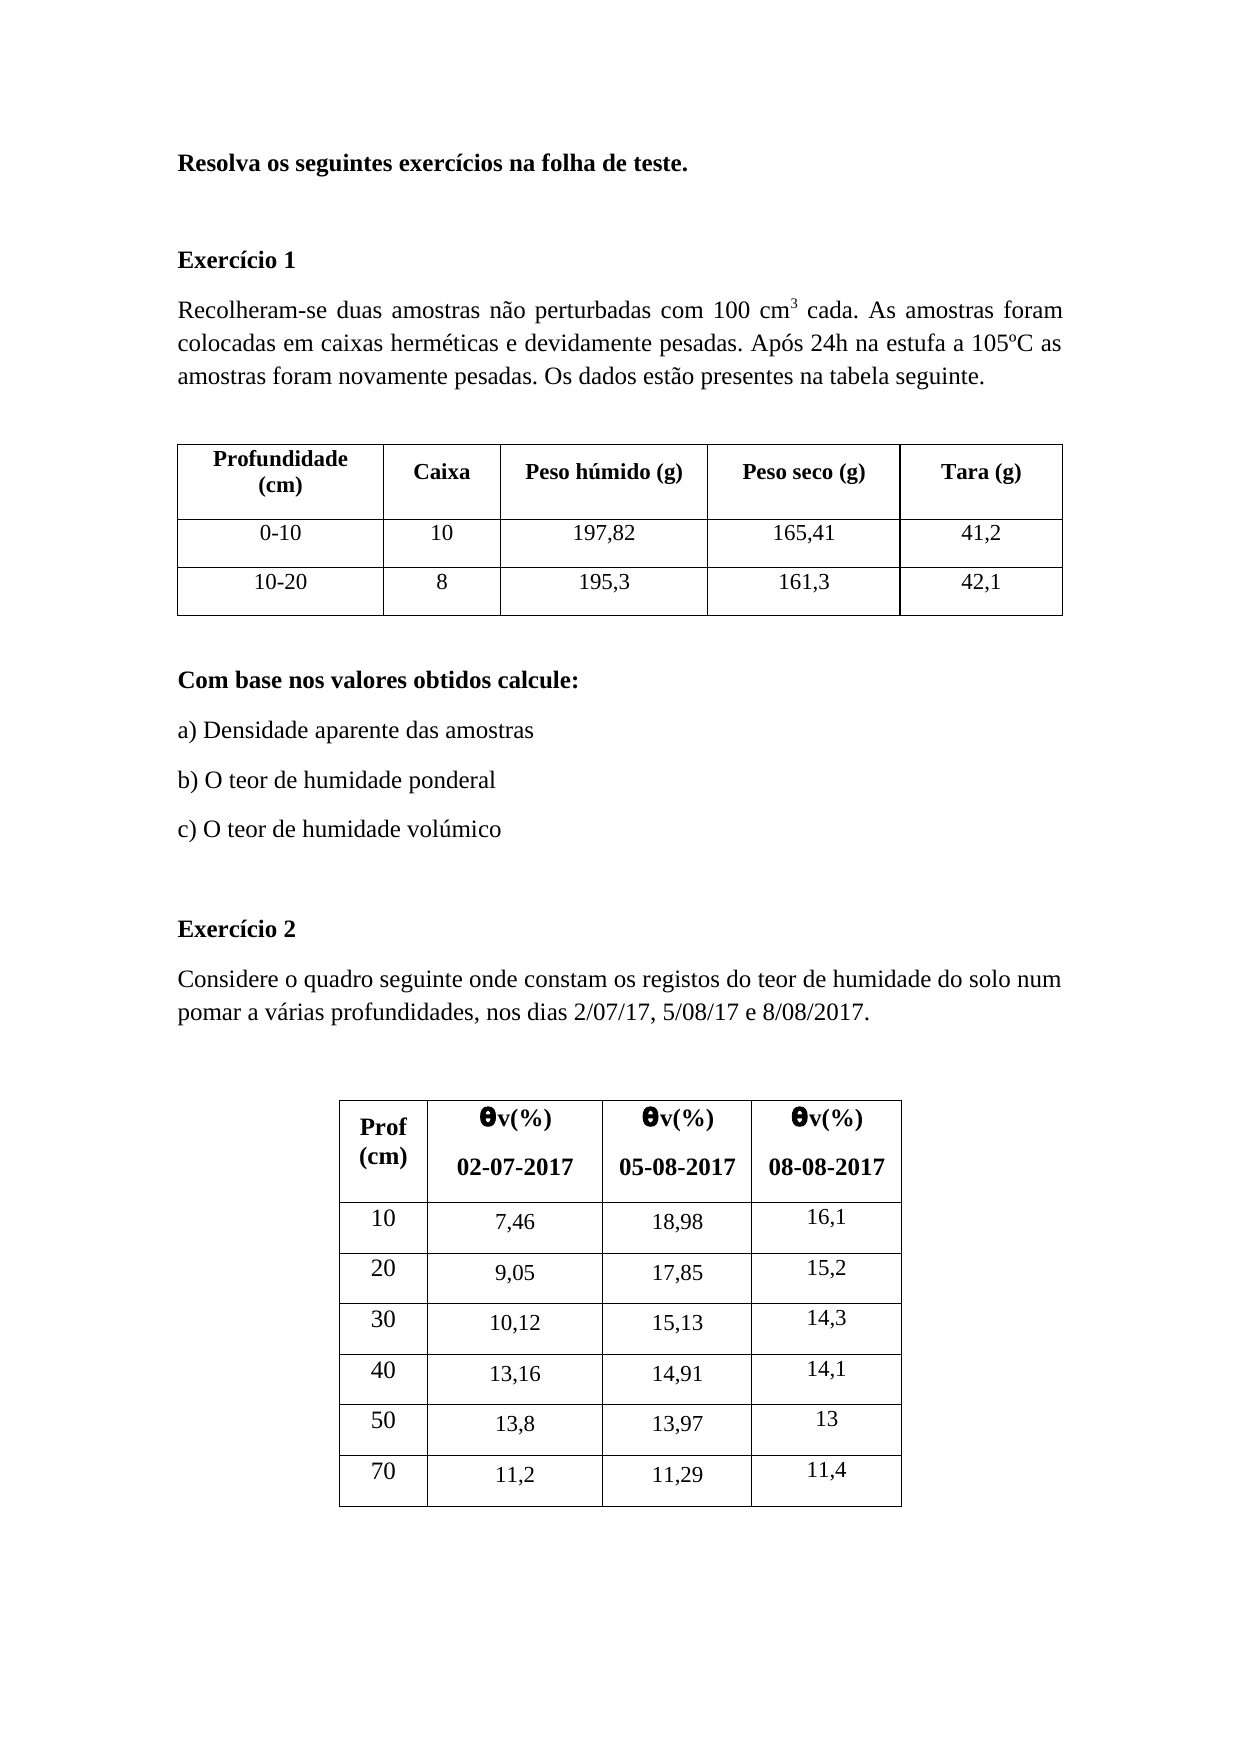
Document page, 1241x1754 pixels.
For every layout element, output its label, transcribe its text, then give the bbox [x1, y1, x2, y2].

text Com base nos valores obtidos calcule: [177, 666, 1063, 694]
table_header 𝝷v(%) 02-07-2017 [428, 1101, 602, 1202]
text Recolheram-se duas amostras não perturbadas com 100 cm3 cada. As amostras foram colocadas em caixas herméticas e devidamente pesadas. Após 24h na estufa a 105ºC as amostras foram novamente pesadas. Os dados estão presentes na tabela seguinte. [177, 295, 1063, 390]
table_header 𝝷v(%) 05-08-2017 [603, 1101, 751, 1202]
table_cell 14,3 [752, 1304, 901, 1354]
table_cell 42,1 [901, 568, 1062, 615]
table_cell 0-10 [178, 520, 383, 567]
table_cell 11,2 [428, 1456, 602, 1506]
table_cell 8 [384, 568, 500, 615]
text b) O teor de humidade ponderal [177, 765, 1063, 793]
table_header Prof (cm) [340, 1101, 427, 1202]
text Resolva os seguintes exercícios na folha de teste. [177, 148, 1063, 176]
table_header Peso seco (g) [708, 445, 899, 518]
table_cell 14,91 [603, 1355, 751, 1404]
table_cell 10 [340, 1203, 427, 1252]
table_cell 9,05 [428, 1254, 602, 1303]
text Considere o quadro seguinte onde constam os registos do teor de humidade do solo num pomar a várias profundidades, nos dias 2/07/17, 5/08/17 e 8/08/2017. [177, 964, 1063, 1026]
table_cell 50 [340, 1405, 427, 1455]
table_cell 13,16 [428, 1355, 602, 1404]
table_cell 7,46 [428, 1203, 602, 1252]
table_cell 10 [384, 520, 500, 567]
table_cell 165,41 [708, 520, 899, 567]
table_header Profundidade (cm) [178, 445, 383, 518]
table_cell 41,2 [901, 520, 1062, 567]
table_header Peso húmido (g) [501, 445, 707, 518]
table_cell 16,1 [752, 1203, 901, 1252]
table_cell 197,82 [501, 520, 707, 567]
table_cell 13,97 [603, 1405, 751, 1455]
table_cell 15,2 [752, 1254, 901, 1303]
text c) O teor de humidade volúmico [177, 814, 1063, 843]
text Exercício 1 [177, 246, 1063, 274]
table_cell 10,12 [428, 1304, 602, 1354]
table_header 𝝷v(%) 08-08-2017 [752, 1101, 901, 1202]
table_cell 40 [340, 1355, 427, 1404]
table_cell 10-20 [178, 568, 383, 615]
table_cell 14,1 [752, 1355, 901, 1404]
table_header Tara (g) [901, 445, 1062, 518]
table_cell 20 [340, 1254, 427, 1303]
table_cell 195,3 [501, 568, 707, 615]
text Exercício 2 [177, 914, 1063, 943]
table_header Caixa [384, 445, 500, 518]
text a) Densidade aparente das amostras [177, 715, 1063, 744]
table_cell 70 [340, 1456, 427, 1506]
table_cell 13 [752, 1405, 901, 1455]
table_cell 11,29 [603, 1456, 751, 1506]
table_cell 17,85 [603, 1254, 751, 1303]
table_cell 15,13 [603, 1304, 751, 1354]
table_cell 13,8 [428, 1405, 602, 1455]
table_cell 11,4 [752, 1456, 901, 1506]
table_cell 161,3 [708, 568, 899, 615]
table_cell 18,98 [603, 1203, 751, 1252]
table_cell 30 [340, 1304, 427, 1354]
